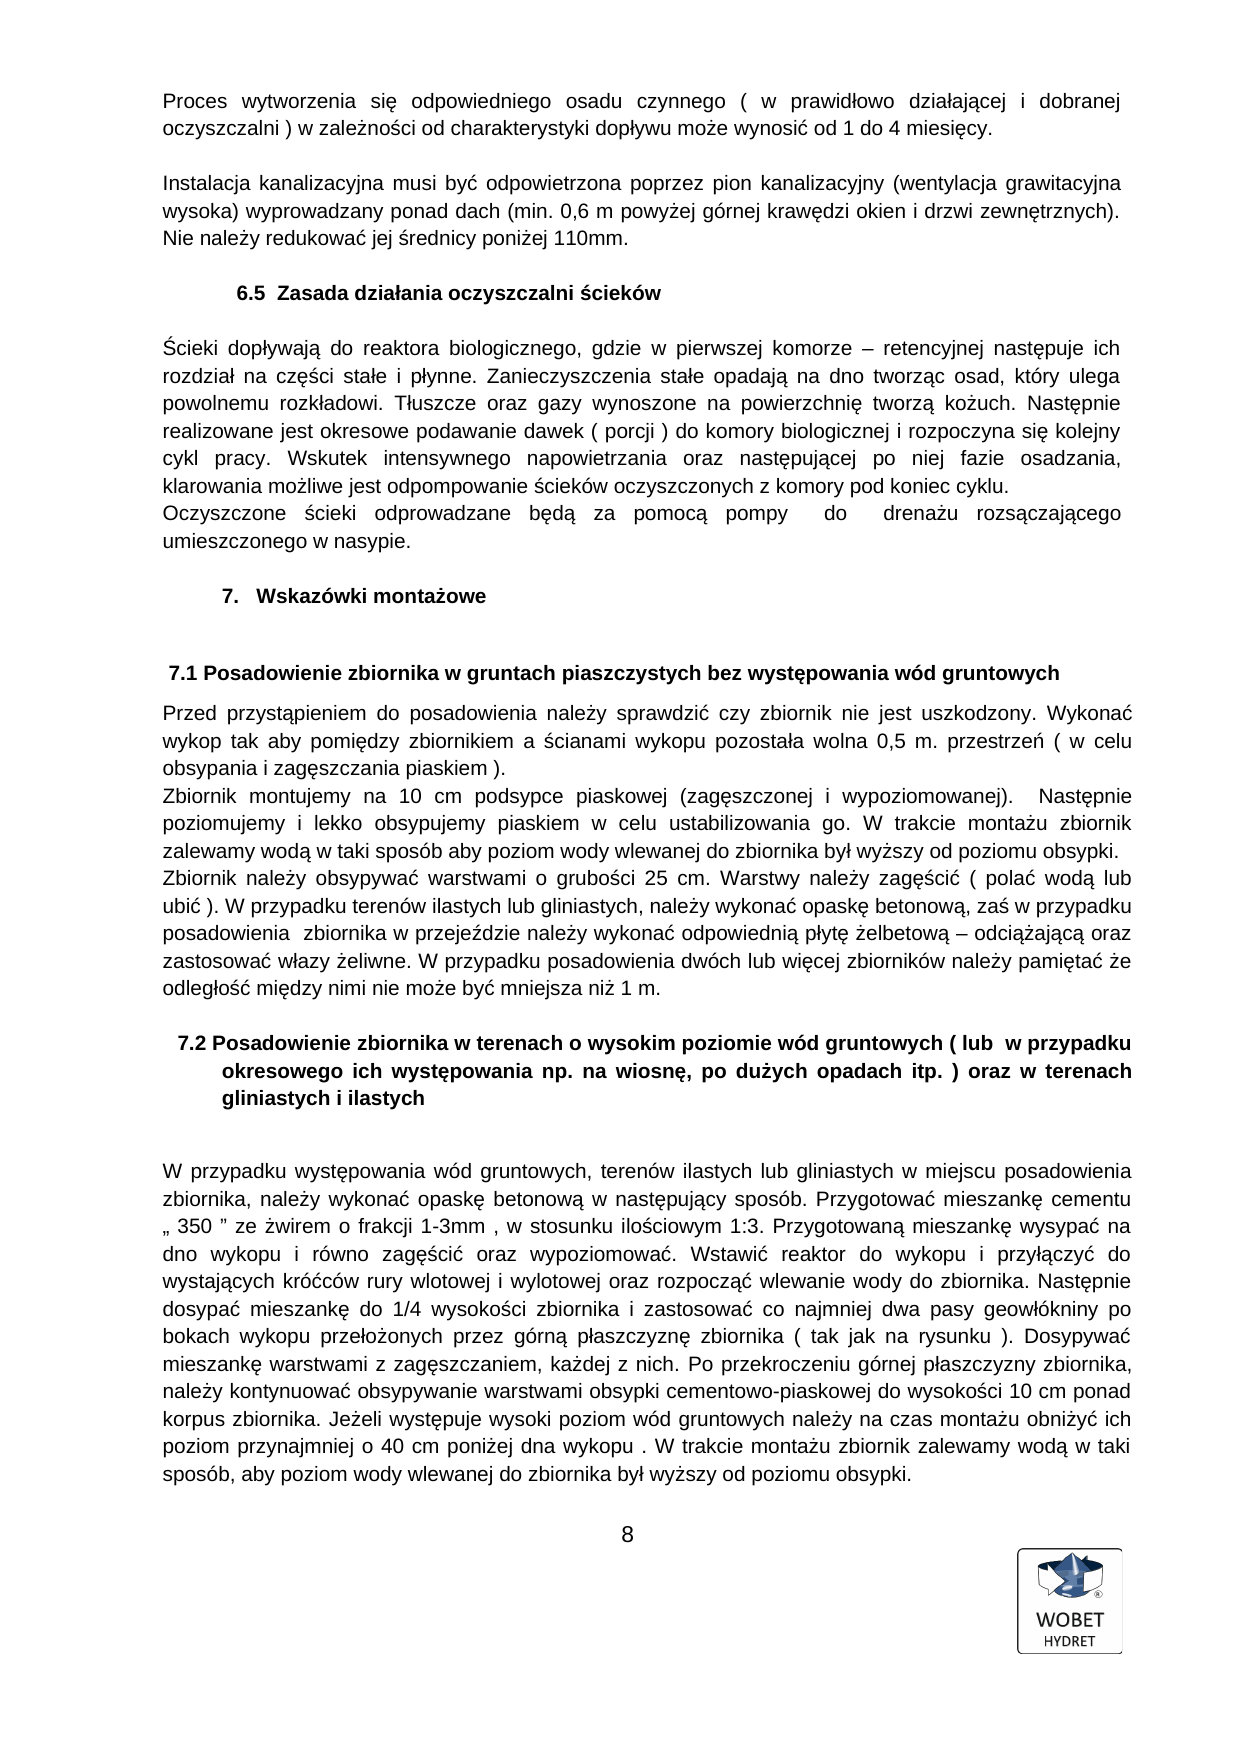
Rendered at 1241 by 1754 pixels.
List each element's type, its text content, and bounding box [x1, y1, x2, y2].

text 6.5 Zasada działania oczyszczalni ścieków [236, 281, 1122, 305]
subtitle 7.1 Posadowienie zbiornika w gruntach piaszczystych bez występowania wód gruntowych [162, 661, 1133, 685]
text Przed przystąpieniem do posadowienia należy sprawdzić czy zbiornik nie jest uszkodzony. Wykonać wykop tak aby pomiędzy zbiornikiem a ścianami wykopu pozostała wolna . przestrzeń ( w celu obsypania i zagęszczania piaskiem ). [162, 701, 1133, 780]
text 7. Wskazówki montażowe [222, 584, 1122, 608]
text Instalacja kanalizacyjna musi być odpowietrzona poprzez pion kanalizacyjny (wentylacja grawitacyjna wysoka) wyprowadzany ponad dach (min. 0,6 m powyżej górnej krawędzi okien i drzwi zewnętrznych). Nie należy redukować jej średnicy poniżej 110mm. [162, 171, 1122, 250]
text Zbiornik montujemy na podsypce piaskowej (zagęszczonej i wypoziomowanej). Następnie poziomujemy i lekko obsypujemy piaskiem w celu ustabilizowania go. W trakcie montażu zbiornik zalewamy wodą w taki sposób aby poziom wody wlewanej do zbiornika był wyższy od poziomu obsypki. [162, 784, 1133, 863]
text W przypadku występowania wód gruntowych, terenów ilastych lub gliniastych w miejscu posadowienia zbiornika, należy wykonać opaskę betonową w następujący sposób. Przygotować mieszankę cementu „ 350 ” ze żwirem o frakcji 1-3mm , w stosunku ilościowym 1:3. Przygotowaną mieszankę wysypać na dno wykopu i równo zagęścić oraz wypoziomować. Wstawić reaktor do wykopu i przyłączyć do wystających króćców rury wlotowej i wylotowej oraz rozpocząć wlewanie wody do zbiornika. Następnie dosypać mieszankę do 1/4 wysokości zbiornika i zastosować co najmniej dwa pasy geowłókniny po bokach wykopu przełożonych przez górną płaszczyznę zbiornika ( tak jak na rysunku ). Dosypywać mieszankę warstwami z zagęszczaniem, każdej z nich. Po przekroczeniu górnej płaszczyzny zbiornika, należy kontynuować obsypywanie warstwami obsypki cementowo-piaskowej do wysokości 10 cm ponad korpus zbiornika. Jeżeli występuje wysoki poziom wód gruntowych należy na czas montażu obniżyć ich poziom przynajmniej o 40 cm poniżej dna wykopu . W trakcie montażu zbiornik zalewamy wodą w taki sposób, aby poziom wody wlewanej do zbiornika był wyższy od poziomu obsypki. [162, 1159, 1132, 1486]
text Zbiornik należy obsypywać warstwami o grubości . Warstwy należy zagęścić ( polać wodą lub ubić ). W przypadku terenów ilastych lub gliniastych, należy wykonać opaskę betonową, zaś w przypadku posadowienia zbiornika w przejeździe należy wykonać odpowiednią płytę żelbetową – odciążającą oraz zastosować włazy żeliwne. W przypadku posadowienia dwóch lub więcej zbiorników należy pamiętać że odległość między nimi nie może być mniejsza niż . [162, 866, 1133, 1000]
text Proces wytworzenia się odpowiedniego osadu czynnego ( w prawidłowo działającej i dobranej oczyszczalni ) w zależności od charakterystyki dopływu może wynosić od 1 do 4 miesięcy. [162, 89, 1122, 140]
text 7.2 Posadowienie zbiornika w terenach o wysokim poziomie wód gruntowych ( lub w przypadku okresowego ich występowania np. na wiosnę, po dużych opadach itp. ) oraz w terenach gliniastych i ilastych [177, 1031, 1133, 1110]
text Oczyszczone ścieki odprowadzane będą za pomocą pompy do drenażu rozsączającego umieszczonego w nasypie. [162, 501, 1122, 553]
text Ścieki dopływają do reaktora biologicznego, gdzie w pierwszej komorze – retencyjnej następuje ich rozdział na części stałe i płynne. Zanieczyszczenia stałe opadają na dno tworząc osad, który ulega powolnemu rozkładowi. Tłuszcze oraz gazy wynoszone na powierzchnię tworzą kożuch. Następnie realizowane jest okresowe podawanie dawek ( porcji ) do komory biologicznej i rozpoczyna się kolejny cykl pracy. Wskutek intensywnego napowietrzania oraz następującej po niej fazie osadzania, klarowania możliwe jest odpompowanie ścieków oczyszczonych z komory pod koniec cyklu. [162, 336, 1122, 498]
